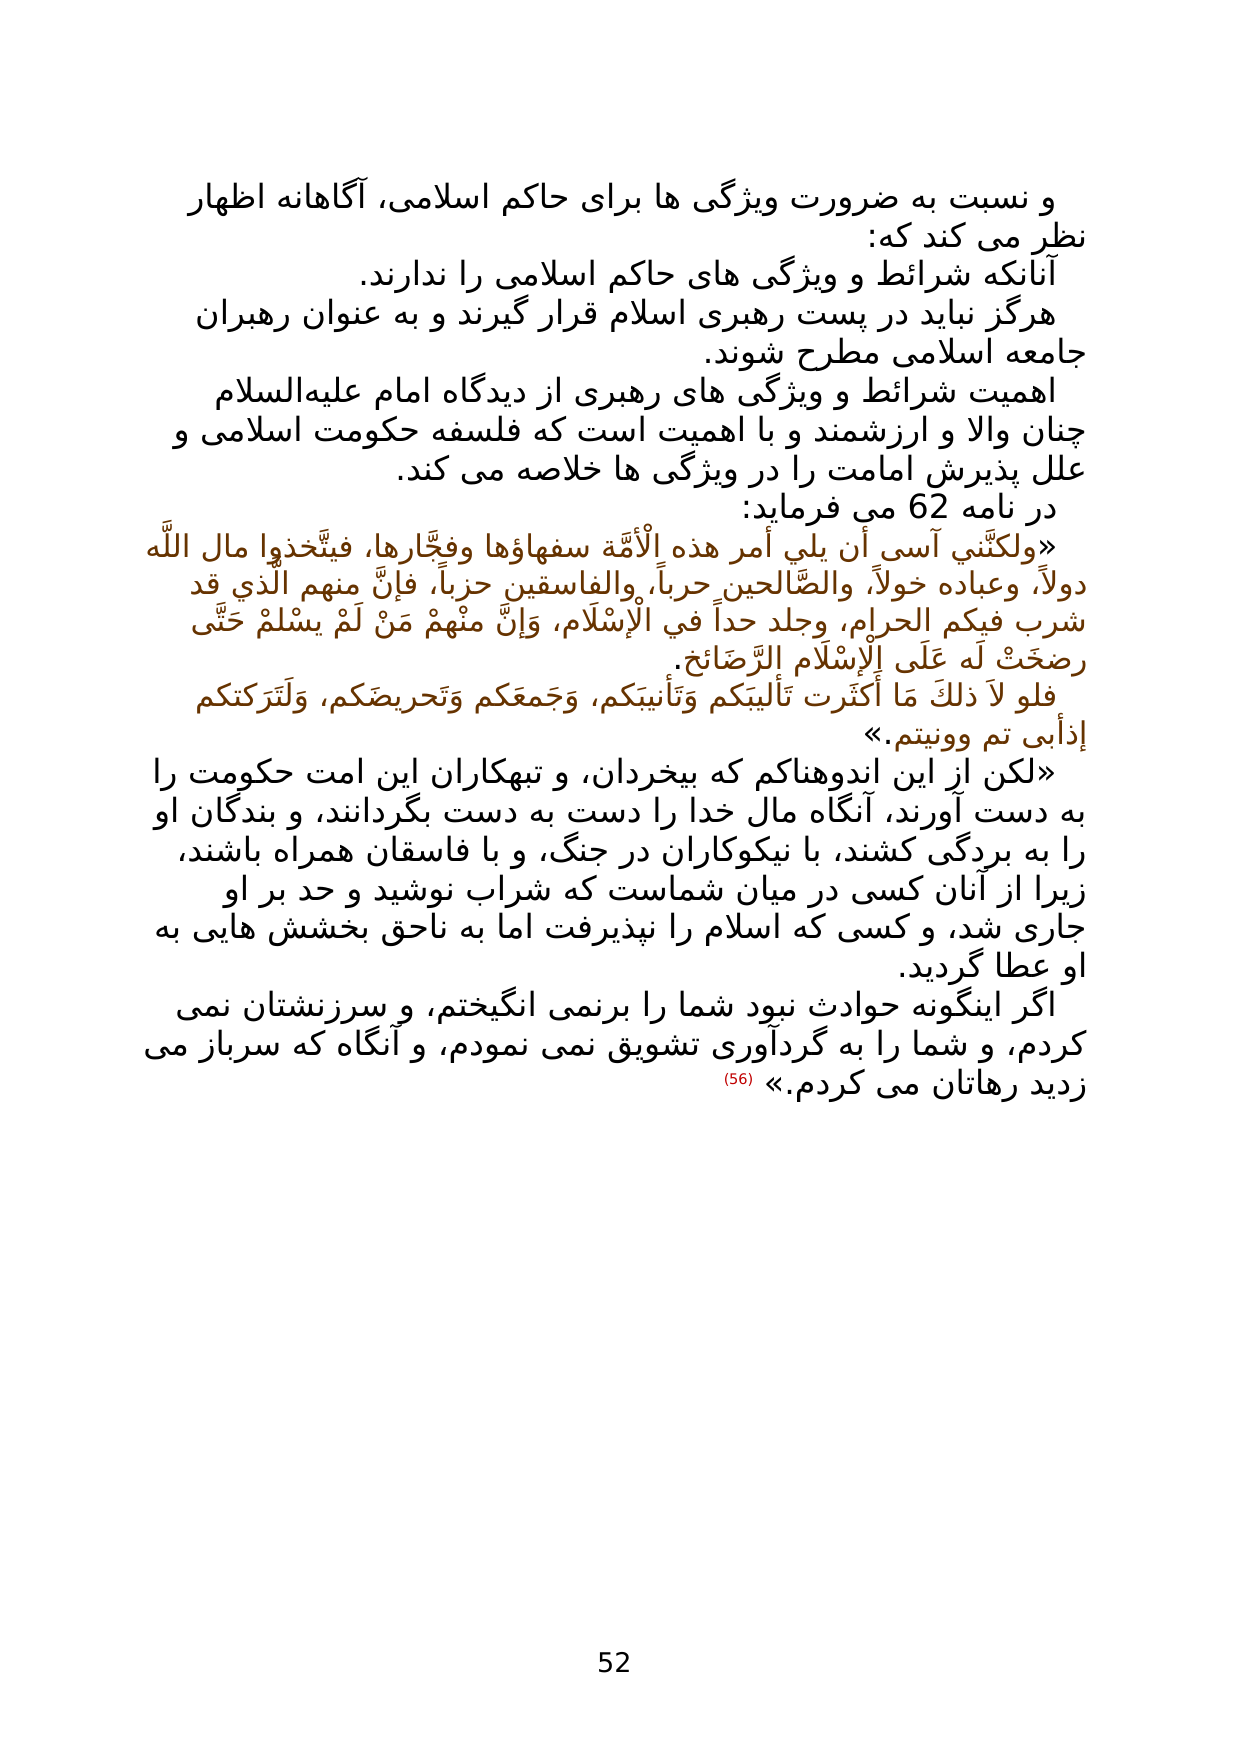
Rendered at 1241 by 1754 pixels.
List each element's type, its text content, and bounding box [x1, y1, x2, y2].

text اگر اينگونه حوادث نبود شما را برنمى انگيختم، و سرزنشتان نمى كردم، و شما را به گردآورى تشويق نمى نمودم، و آنگاه كه سرباز مى زديد رهاتان مى كردم.» (56) [141, 986, 1087, 1102]
text در نامه 62 مى فرمايد: [141, 488, 1087, 527]
text «ولكنَّني آسى أن يلي أمر هذه الْأمَّة سفهاؤها وفجَّارها، فيتَّخذوا مال اللَّه دولاً، وعباده خولاً، والصَّالحين حرباً، والفاسقين حزباً، فإنَّ منهم الَّذي قد شرب فيكم الحرام، وجلد حداً في الْإسْلَام، وَإنَّ منْهمْ مَنْ لَمْ يسْلمْ حَتَّى رضخَتْ لَه عَلَى الْإسْلَام الرَّضَائخ. [141, 527, 1087, 677]
text فلو لاَ ذلكَ مَا أَكثَرت تَأليبَكم وَتَأنيبَكم، وَجَمعَكم وَتَحريضَكم، وَلَتَرَكتكم إذأبى تم وونيتم.» [141, 677, 1087, 752]
text هرگز نبايد در پست رهبرى اسلام قرار گيرند و به عنوان رهبران جامعه اسلامى مطرح شوند. [141, 294, 1087, 371]
text اهميت شرائط و ويژگى هاى رهبرى از ديدگاه امام عليه‌السلام چنان والا و ارزشمند و با اهميت است كه فلسفه حكومت اسلامى و علل پذيرش امامت را در ويژگى ها خلاصه مى كند. [141, 371, 1087, 488]
text «لكن از اين اندوهناكم كه بيخردان، و تبهكاران اين امت حكومت را به دست آورند، آنگاه مال خدا را دست به دست بگردانند، و بندگان او را به بردگى كشند، با نيكوكاران در جنگ، و با فاسقان همراه باشند، زيرا از آنان كسى در ميان شماست كه شراب نوشيد و حد بر او جارى شد، و كسى كه اسلام را نپذيرفت اما به ناحق بخشش هايى به او عطا گرديد. [141, 752, 1087, 986]
text آنانكه شرائط و ويژگى هاى حاكم اسلامى را ندارند. [141, 255, 1087, 294]
text و نسبت به ضرورت ويژگى ها براى حاكم اسلامى، آگاهانه اظهار نظر مى كند كه: [141, 177, 1087, 255]
